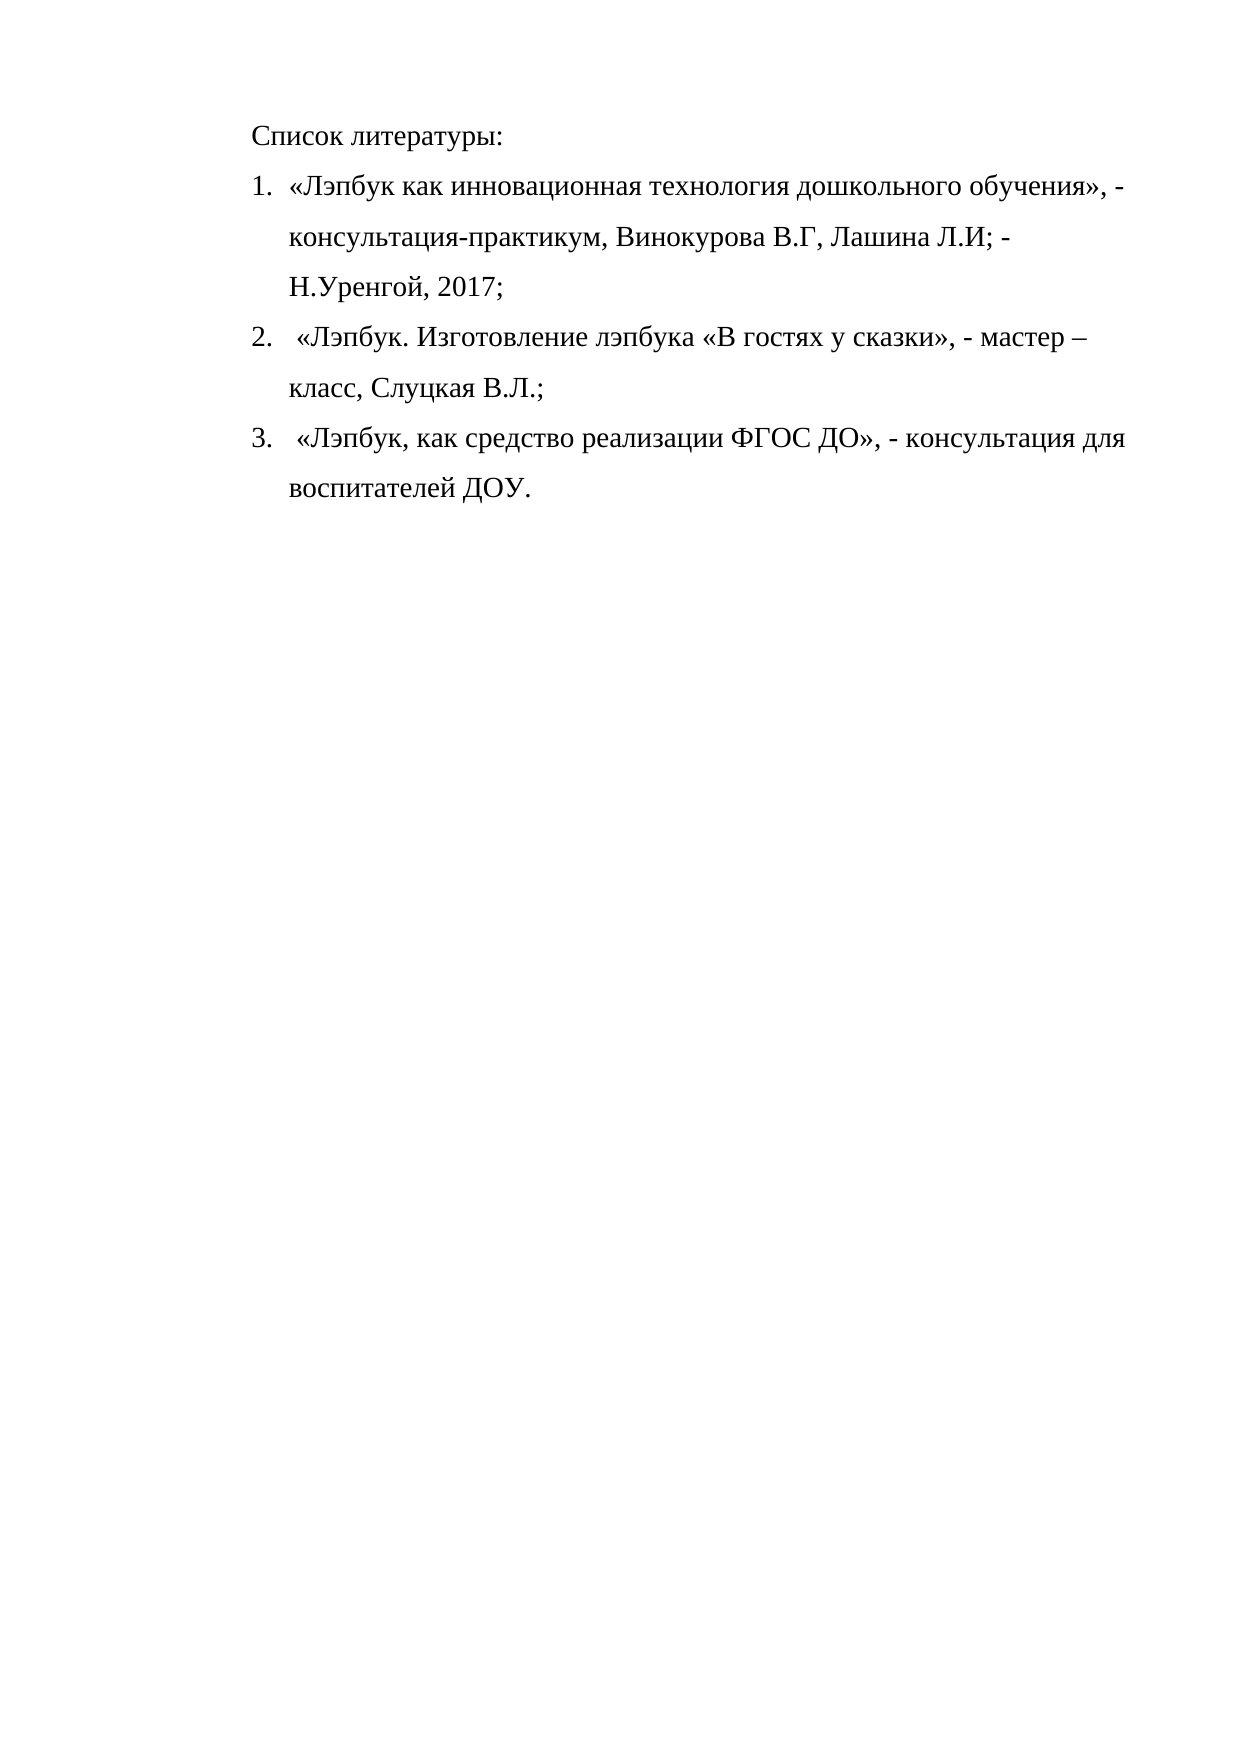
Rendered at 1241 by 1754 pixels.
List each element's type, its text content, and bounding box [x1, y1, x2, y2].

text Список литературы: [177, 118, 1152, 152]
list «Лэпбук, как средство реализации ФГОС ДО», - консультация для воспитателей ДОУ. [251, 420, 1152, 504]
list «Лэпбук. Изготовление лэпбука «В гостях у сказки», - мастер – класс, Слуцкая В.Л.; [251, 319, 1152, 403]
list «Лэпбук как инновационная технология дошкольного обучения», - консультация-практикум, Винокурова В.Г, Лашина Л.И; - Н.Уренгой, 2017; [251, 168, 1152, 303]
